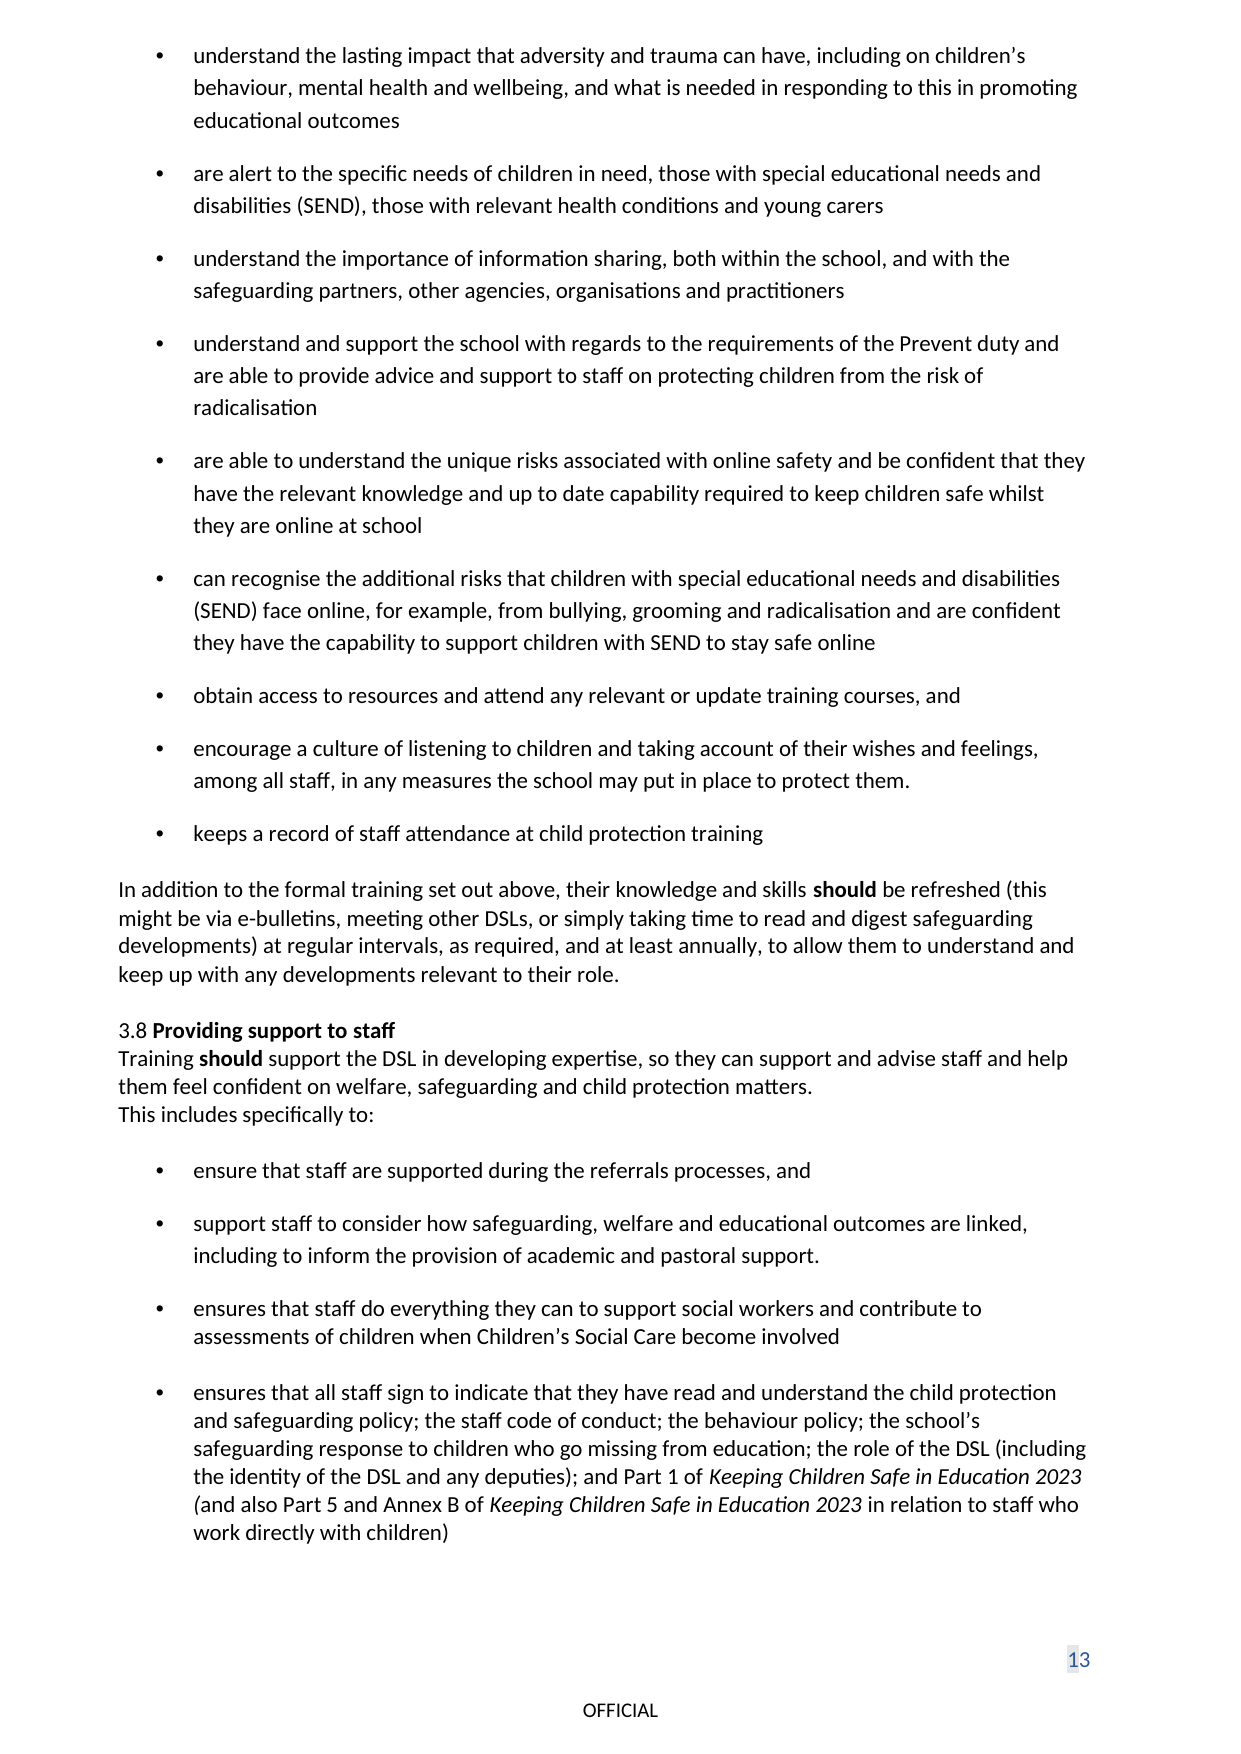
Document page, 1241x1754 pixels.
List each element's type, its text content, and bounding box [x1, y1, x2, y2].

list understand the lasting impact that adversity and trauma can have, including on children’s behaviour, mental health and wellbeing, and what is needed in responding to this in promoting educational outcomes [156, 41, 1090, 134]
text Training should support the DSL in developing expertise, so they can support and advise staff and help them feel confident on welfare, safeguarding and child protection matters. [118, 1044, 1090, 1100]
list understand the importance of information sharing, both within the school, and with the safeguarding partners, other agencies, organisations and practitioners [156, 244, 1090, 304]
list encourage a culture of listening to children and taking account of their wishes and feelings, among all staff, in any measures the school may put in place to protect them. [156, 734, 1090, 794]
list keeps a record of staff attendance at child protection training [156, 819, 1090, 848]
list ensures that staff do everything they can to support social workers and contribute to assessments of children when Children’s Social Care become involved [156, 1294, 1090, 1350]
text In addition to the formal training set out above, their knowledge and skills should be refreshed (this might be via e-bulletins, meeting other DSLs, or simply taking time to read and digest safeguarding developments) at regular intervals, as required, and at least annually, to allow them to understand and keep up with any developments relevant to their role. [118, 876, 1090, 988]
list are able to understand the unique risks associated with online safety and be confident that they have the relevant knowledge and up to date capability required to keep children safe whilst they are online at school [156, 447, 1090, 539]
list ensures that all staff sign to indicate that they have read and understand the child protection and safeguarding policy; the staff code of conduct; the behaviour policy; the school’s safeguarding response to children who go missing from education; the role of the DSL (including the identity of the DSL and any deputies); and Part 1 of Keeping Children Safe in Education 2023 (and also Part 5 and Annex B of Keeping Children Safe in Education 2023 in relation to staff who work directly with children) [156, 1378, 1090, 1546]
list understand and support the school with regards to the requirements of the Prevent duty and are able to provide advice and support to staff on protecting children from the risk of radicalisation [156, 329, 1090, 422]
list can recognise the additional risks that children with special educational needs and disabilities (SEND) face online, for example, from bullying, grooming and radicalisation and are confident they have the capability to support children with SEND to stay safe online [156, 564, 1090, 656]
list support staff to consider how safeguarding, welfare and educational outcomes are linked, including to inform the provision of academic and pastoral support. [156, 1209, 1090, 1269]
text This includes specifically to: [118, 1100, 1090, 1128]
text 3.8 Providing support to staff [118, 1016, 1090, 1044]
list obtain access to resources and attend any relevant or update training courses, and [156, 681, 1090, 709]
list are alert to the specific needs of children in need, those with special educational needs and disabilities (SEND), those with relevant health conditions and young carers [156, 159, 1090, 219]
list ensure that staff are supported during the referrals processes, and [156, 1156, 1090, 1184]
